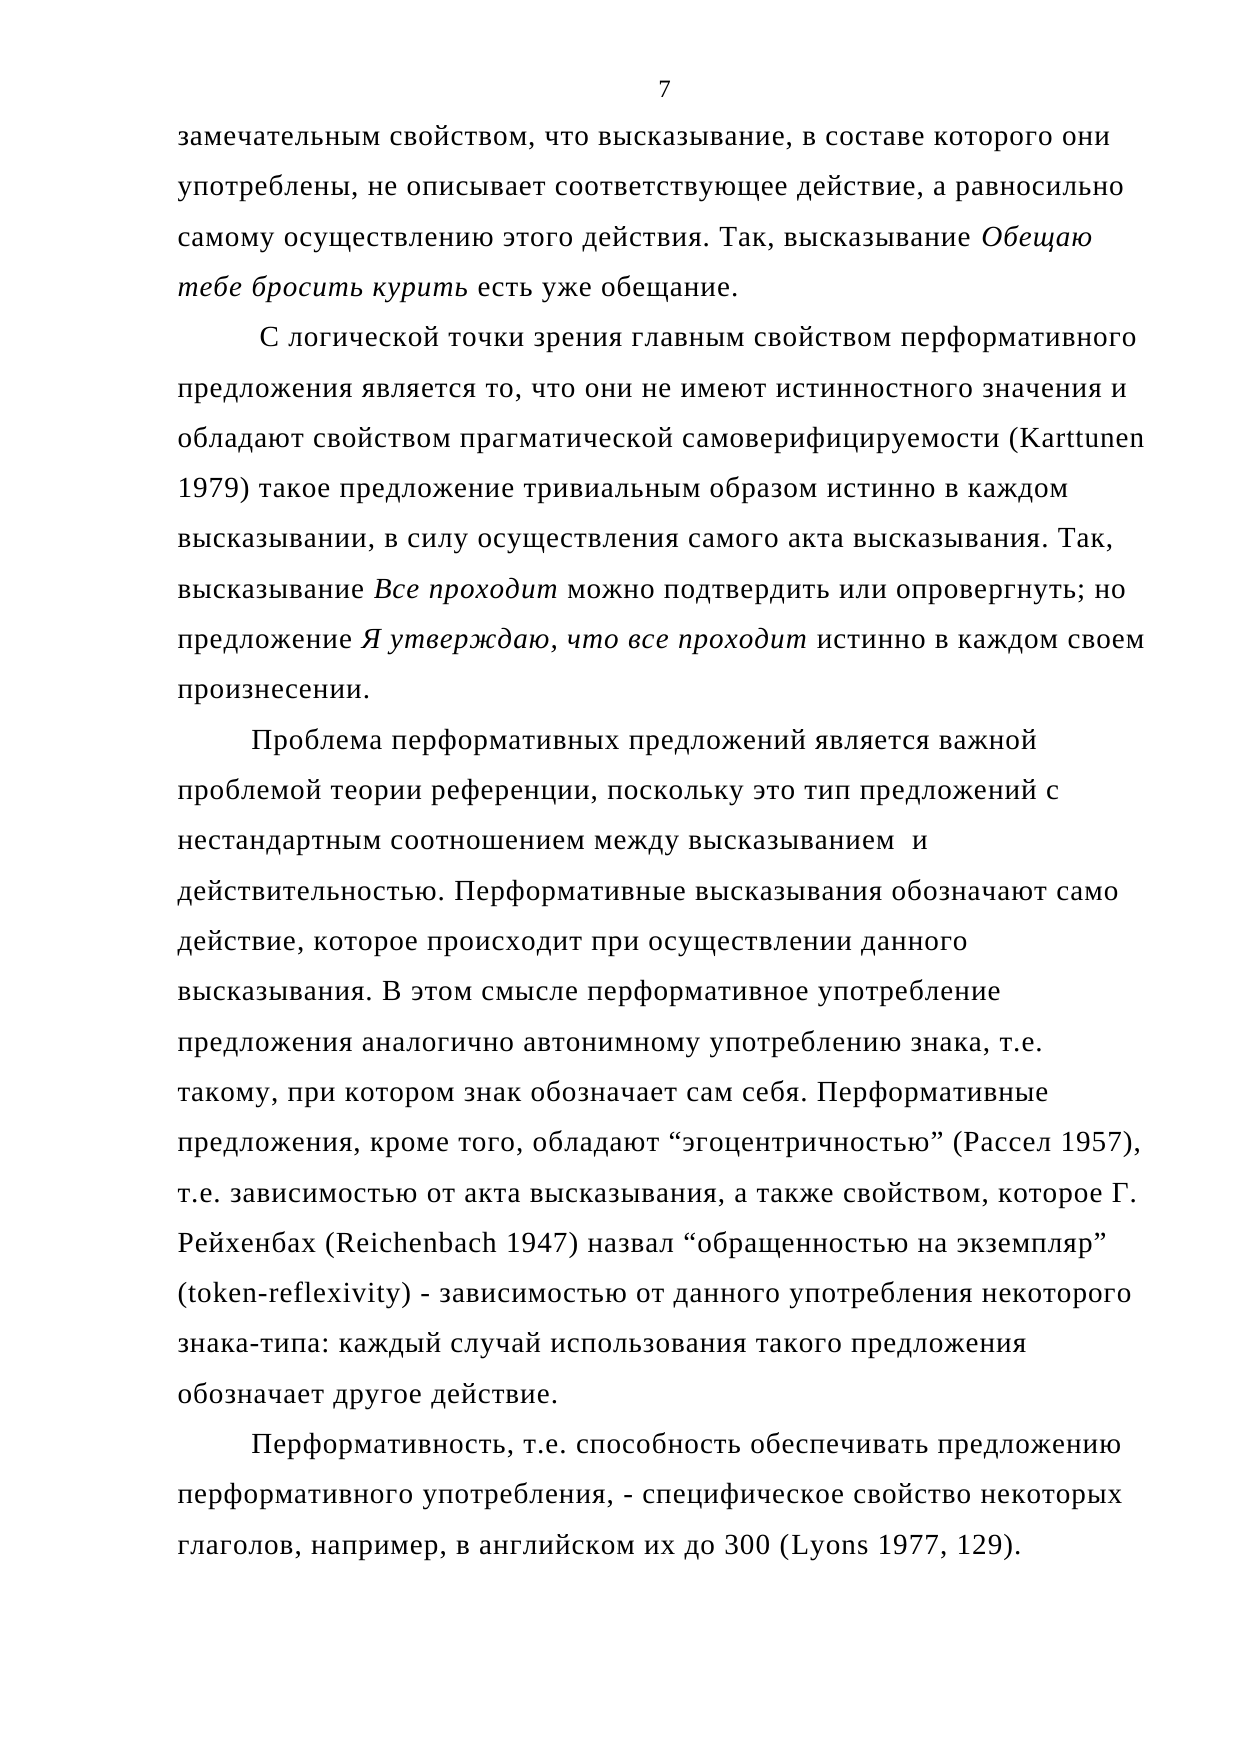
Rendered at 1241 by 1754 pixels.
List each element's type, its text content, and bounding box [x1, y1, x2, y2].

text Перформативность, т.е. способность обеспечивать предложению перформативного употребления, - специфическое свойство некоторых глаголов, например, в английском их до 300 (Lyons 1977, 129). [177, 1426, 1152, 1560]
text Проблема перформативных предложений является важной проблемой теории референции, поскольку это тип предложений с нестандартным соотношением между высказыванием и действительностью. Перформативные высказывания обозначают само действие, которое происходит при осуществлении данного высказывания. В этом смысле перформативное употребление предложения аналогично автонимному употреблению знака, т.е. такому, при котором знак обозначает сам себя. Перформативные предложения, кроме того, обладают “эгоцентричностью” (Рассел 1957), т.е. зависимостью от акта высказывания, а также свойством, которое Г. Рейхенбах (Reichenbach 1947) назвал “обращенностью на экземпляр” (token-reflexivity) - зависимостью от данного употребления некоторого знака-типа: каждый случай использования такого предложения обозначает другое действие. [177, 722, 1152, 1409]
text С логической точки зрения главным свойством перформативного предложения является то, что они не имеют истинностного значения и обладают свойством прагматической самоверифицируемости (Karttunen 1979) такое предложение тривиальным образом истинно в каждом высказывании, в силу осуществления самого акта высказывания. Так, высказывание Все проходит можно подтвердить или опровергнуть; но предложение Я утверждаю, что все проходит истинно в каждом своем произнесении. [177, 319, 1152, 705]
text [177, 118, 1152, 303]
